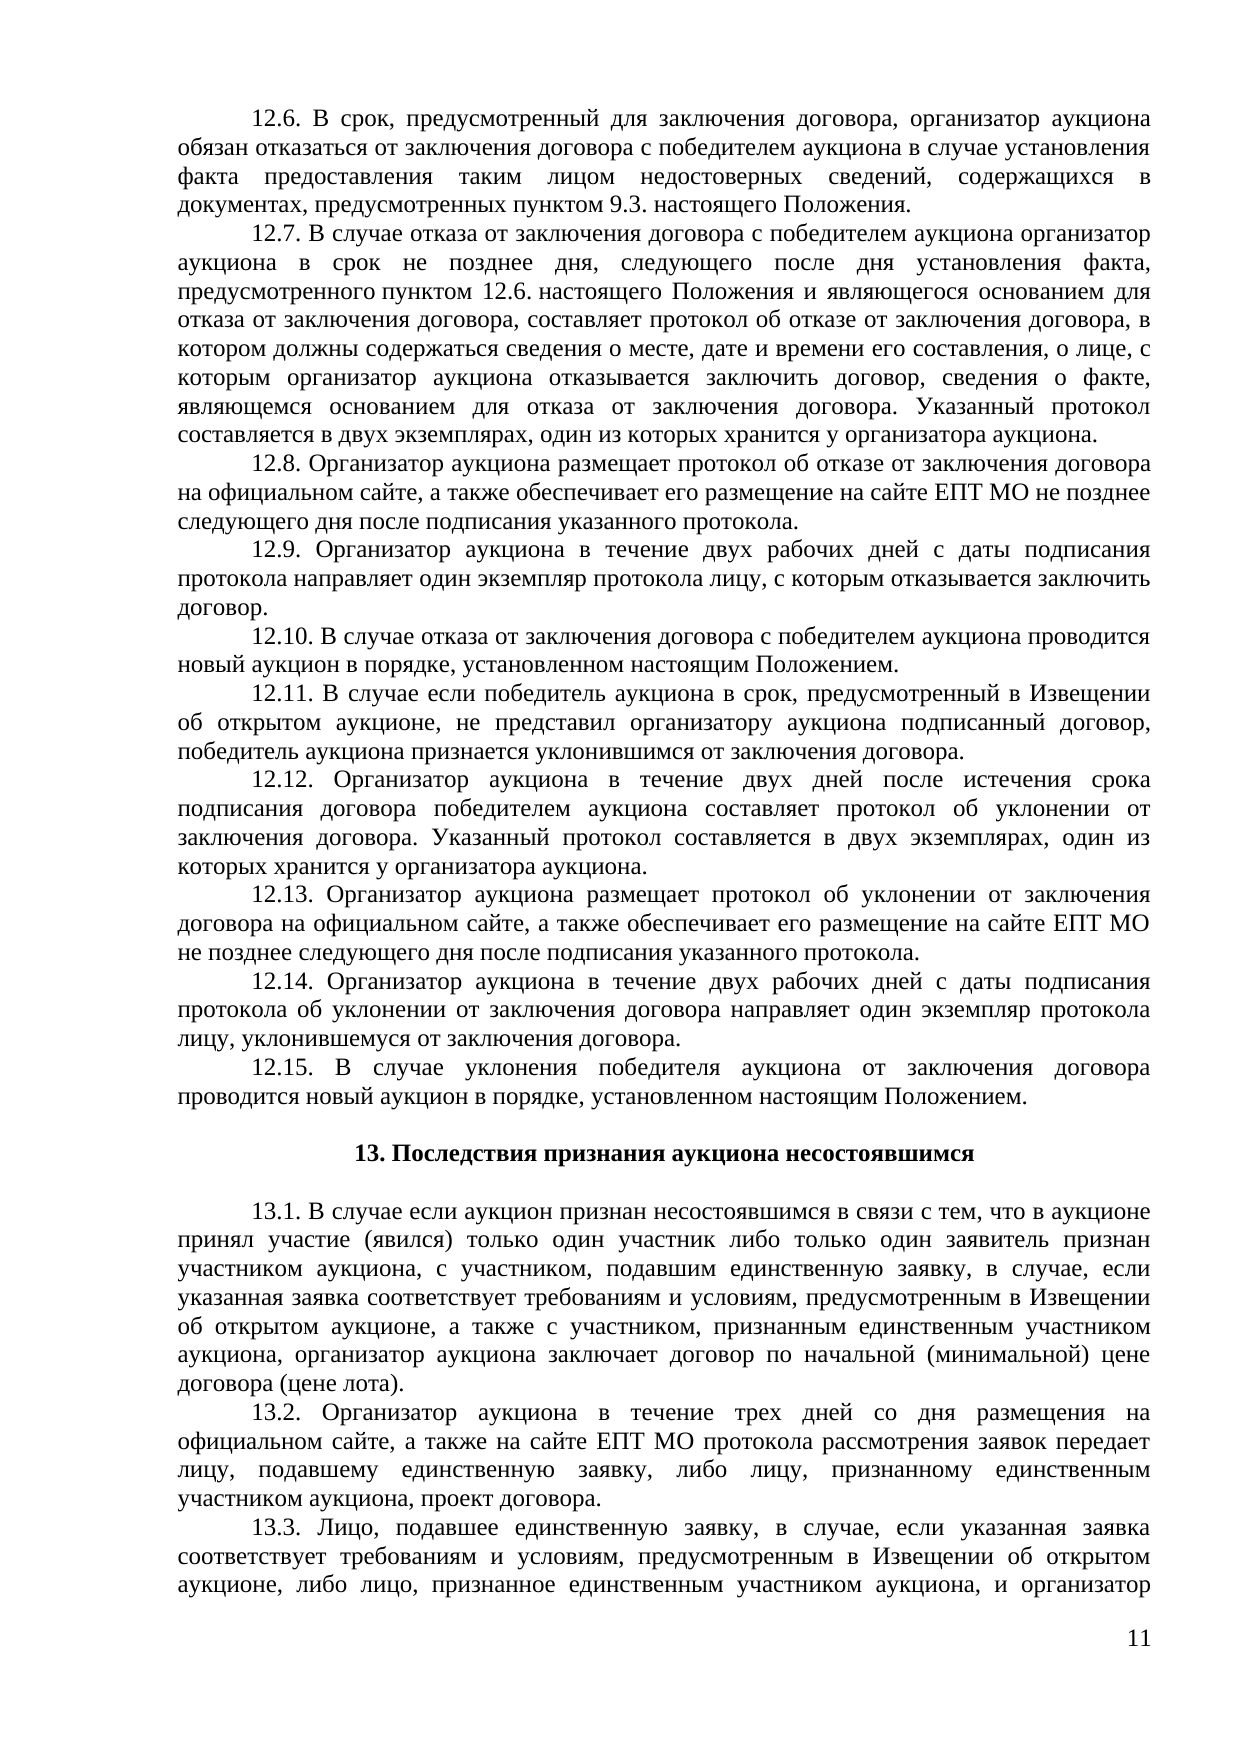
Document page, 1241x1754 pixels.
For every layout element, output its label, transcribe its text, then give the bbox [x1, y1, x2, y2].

text 12.6. В срок, предусмотренный для заключения договора, организатор аукциона обязан отказаться от заключения договора с победителем аукциона в случае установления факта предоставления таким лицом недостоверных сведений, содержащихся в документах, предусмотренных пунктом 9.3. настоящего Положения. [177, 103, 1152, 218]
text 12.12. Организатор аукциона в течение двух дней после истечения срока подписания договора победителем аукциона составляет протокол об уклонении от заключения договора. Указанный протокол составляется в двух экземплярах, один из которых хранится у организатора аукциона. [177, 764, 1152, 879]
text 13.1. В случае если аукцион признан несостоявшимся в связи с тем, что в аукционе принял участие (явился) только один участник либо только один заявитель признан участником аукциона, с участником, подавшим единственную заявку, в случае, если указанная заявка соответствует требованиям и условиям, предусмотренным в Извещении об открытом аукционе, а также с участником, признанным единственным участником аукциона, организатор аукциона заключает договор по начальной (минимальной) цене договора (цене лота). [177, 1196, 1152, 1397]
text 12.10. В случае отказа от заключения договора с победителем аукциона проводится новый аукцион в порядке, установленном настоящим Положением. [177, 621, 1152, 678]
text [177, 1512, 1152, 1598]
text 13. Последствия признания аукциона несостоявшимся [177, 1138, 1152, 1167]
text 12.7. В случае отказа от заключения договора с победителем аукциона организатор аукциона в срок не позднее дня, следующего после дня установления факта, предусмотренного пунктом 12.6. настоящего Положения и являющегося основанием для отказа от заключения договора, составляет протокол об отказе от заключения договора, в котором должны содержаться сведения о месте, дате и времени его составления, о лице, с которым организатор аукциона отказывается заключить договор, сведения о факте, являющемся основанием для отказа от заключения договора. Указанный протокол составляется в двух экземплярах, один из которых хранится у организатора аукциона. [177, 218, 1152, 448]
text 12.14. Организатор аукциона в течение двух рабочих дней с даты подписания протокола об уклонении от заключения договора направляет один экземпляр протокола лицу, уклонившемуся от заключения договора. [177, 966, 1152, 1052]
text 12.9. Организатор аукциона в течение двух рабочих дней с даты подписания протокола направляет один экземпляр протокола лицу, с которым отказывается заключить договор. [177, 534, 1152, 621]
text 12.15. В случае уклонения победителя аукциона от заключения договора проводится новый аукцион в порядке, установленном настоящим Положением. [177, 1052, 1152, 1109]
text 12.13. Организатор аукциона размещает протокол об уклонении от заключения договора на официальном сайте, а также обеспечивает его размещение на сайте ЕПТ МО не позднее следующего дня после подписания указанного протокола. [177, 879, 1152, 966]
text 12.8. Организатор аукциона размещает протокол об отказе от заключения договора на официальном сайте, а также обеспечивает его размещение на сайте ЕПТ МО не позднее следующего дня после подписания указанного протокола. [177, 448, 1152, 534]
text 13.2. Организатор аукциона в течение трех дней со дня размещения на официальном сайте, а также на сайте ЕПТ МО протокола рассмотрения заявок передает лицу, подавшему единственную заявку, либо лицу, признанному единственным участником аукциона, проект договора. [177, 1397, 1152, 1512]
text 12.11. В случае если победитель аукциона в срок, предусмотренный в Извещении об открытом аукционе, не представил организатору аукциона подписанный договор, победитель аукциона признается уклонившимся от заключения договора. [177, 678, 1152, 764]
